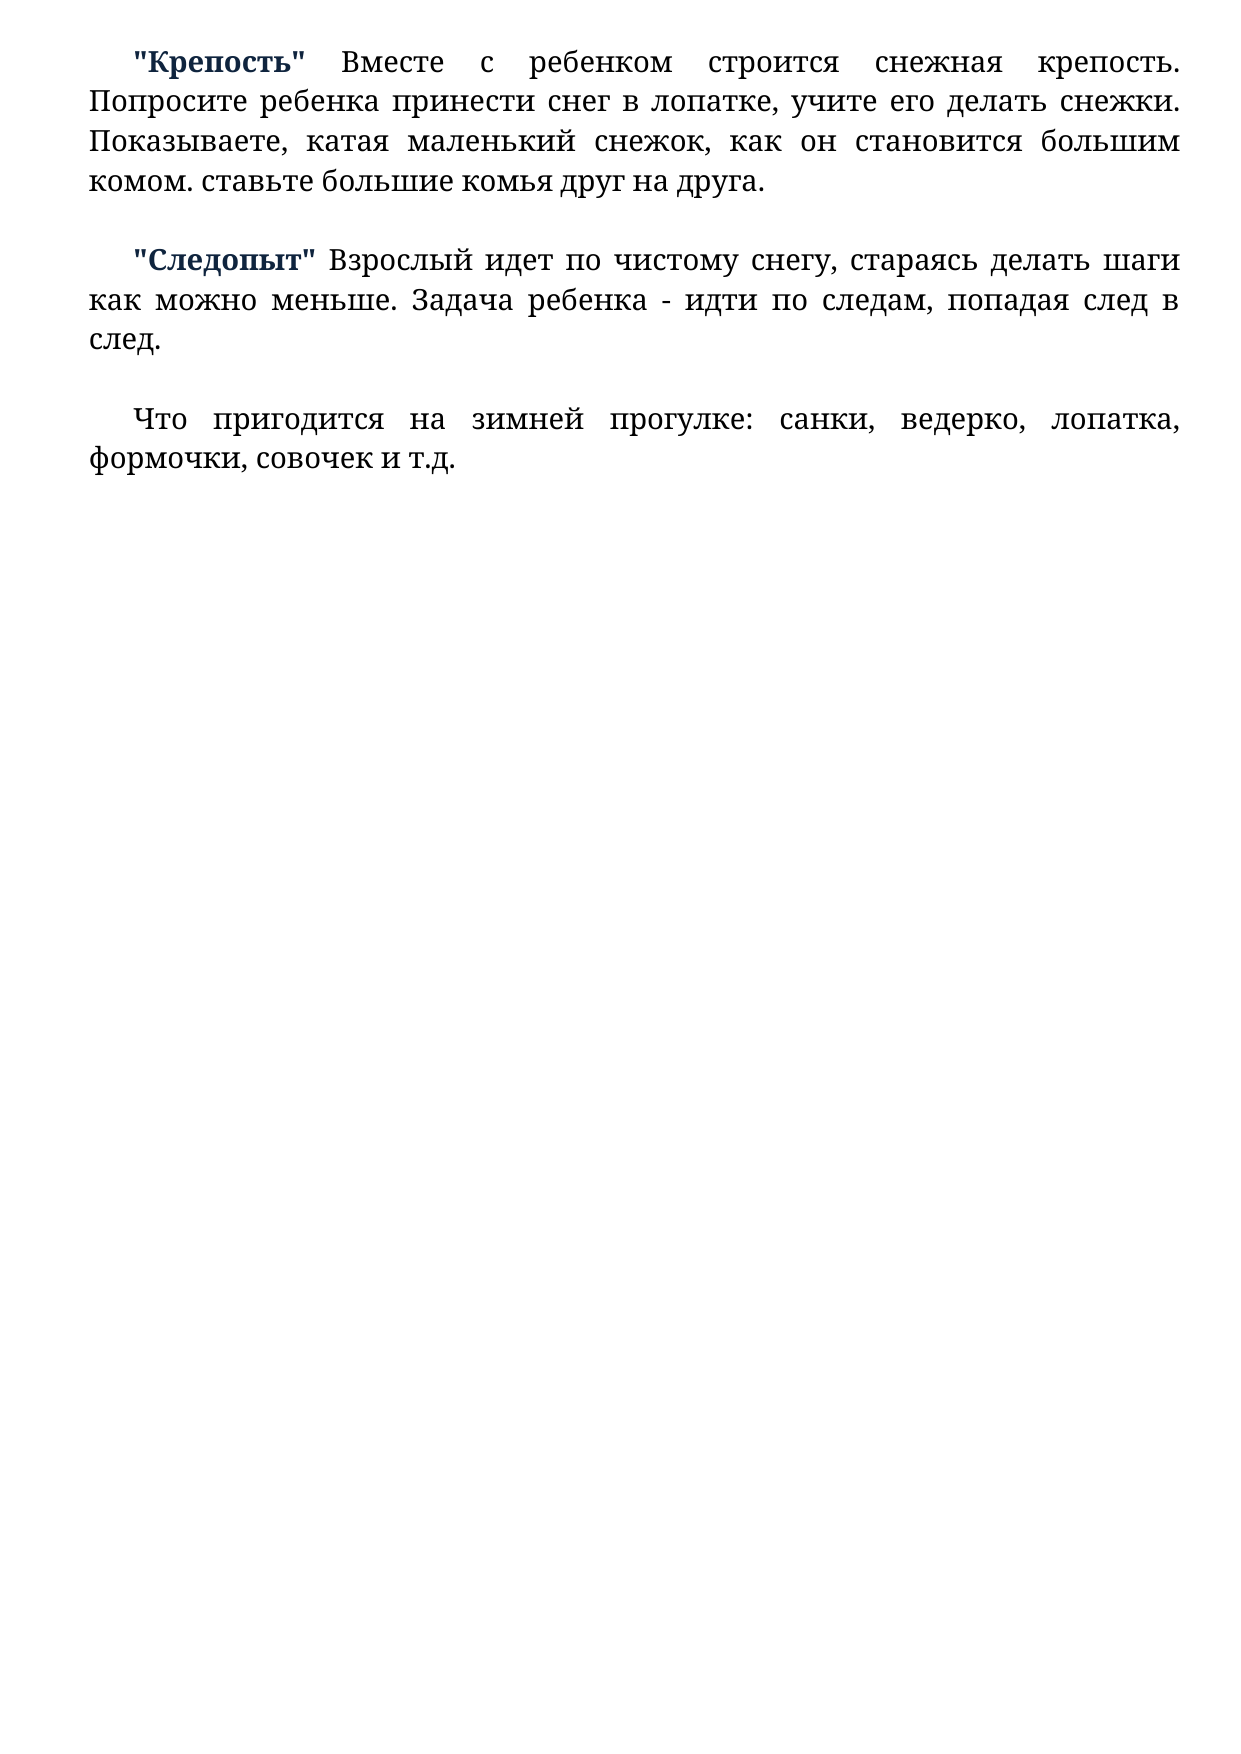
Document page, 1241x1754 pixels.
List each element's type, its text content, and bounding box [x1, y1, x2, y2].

text "Крепость" Вместе с ребенком строится снежная крепость. Попросите ребенка принести снег в лопатке, учите его делать снежки. Показываете, катая маленький снежок, как он становится большим комом. ставьте большие комья друг на друга. [89, 41, 1181, 199]
text Что пригодится на зимней прогулке: санки, ведерко, лопатка, формочки, совочек и т.д. [89, 398, 1181, 477]
text "Следопыт" Взрослый идет по чистому снегу, стараясь делать шаги как можно меньше. Задача ребенка - идти по следам, попадая след в след. [89, 239, 1181, 358]
